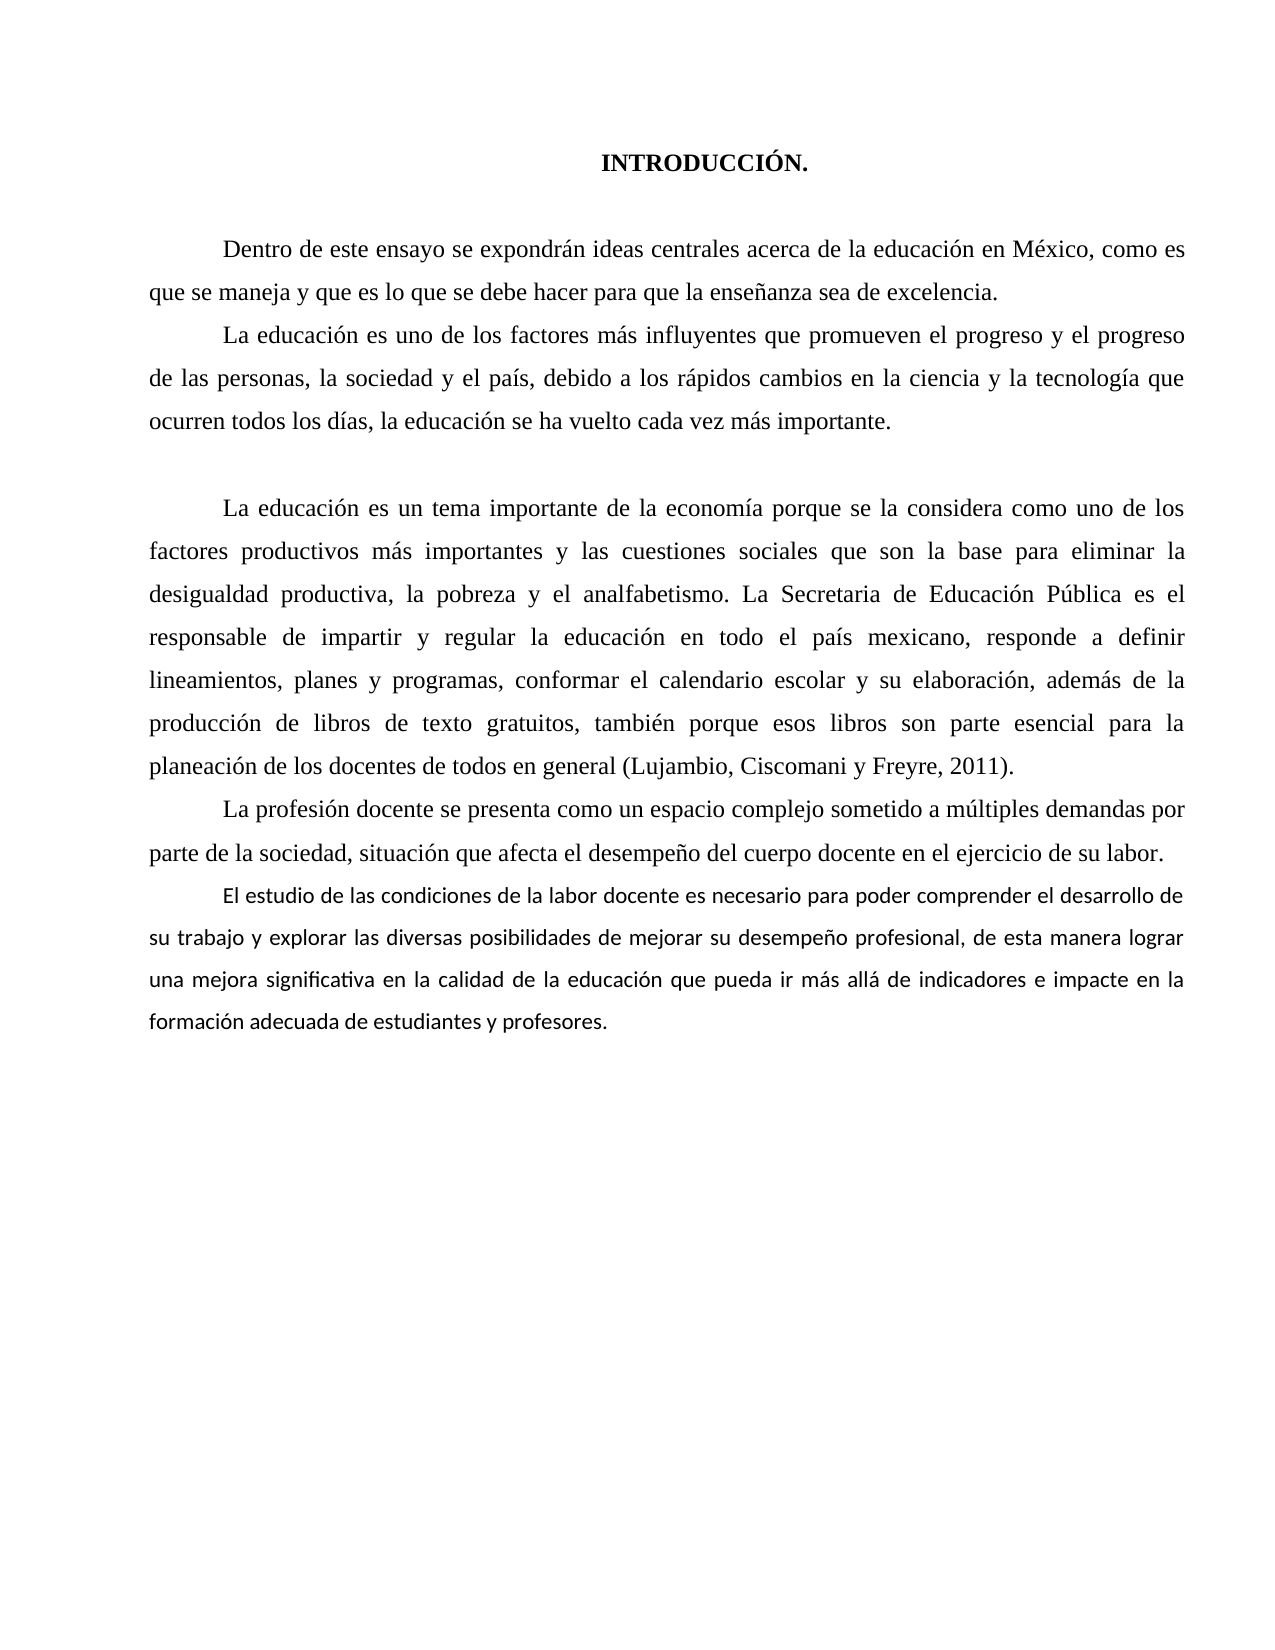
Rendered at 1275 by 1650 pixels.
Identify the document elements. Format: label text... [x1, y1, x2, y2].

text Dentro de este ensayo se expondrán ideas centrales acerca de la educación en México, como es que se maneja y que es lo que se debe hacer para que la enseñanza sea de excelencia. [149, 234, 1186, 306]
text INTRODUCCIÓN. [149, 148, 1186, 176]
text La educación es un tema importante de la economía porque se la considera como uno de los factores productivos más importantes y las cuestiones sociales que son la base para eliminar la desigualdad productiva, la pobreza y el analfabetismo. La Secretaria de Educación Pública es el responsable de impartir y regular la educación en todo el país mexicano, responde a definir lineamientos, planes y programas, conformar el calendario escolar y su elaboración, además de la producción de libros de texto gratuitos, también porque esos libros son parte esencial para la planeación de los docentes de todos en general (Lujambio, Ciscomani y Freyre, 2011). [149, 493, 1186, 780]
text La profesión docente se presenta como un espacio complejo sometido a múltiples demandas por parte de la sociedad, situación que afecta el desempeño del cuerpo docente en el ejercicio de su labor. [149, 794, 1186, 866]
text El estudio de las condiciones de la labor docente es necesario para poder comprender el desarrollo de su trabajo y explorar las diversas posibilidades de mejorar su desempeño profesional, de esta manera lograr una mejora significativa en la calidad de la educación que pueda ir más allá de indicadores e impacte en la formación adecuada de estudiantes y profesores. [149, 881, 1186, 1035]
text La educación es uno de los factores más influyentes que promueven el progreso y el progreso de las personas, la sociedad y el país, debido a los rápidos cambios en la ciencia y la tecnología que ocurren todos los días, la educación se ha vuelto cada vez más importante. [149, 320, 1186, 435]
